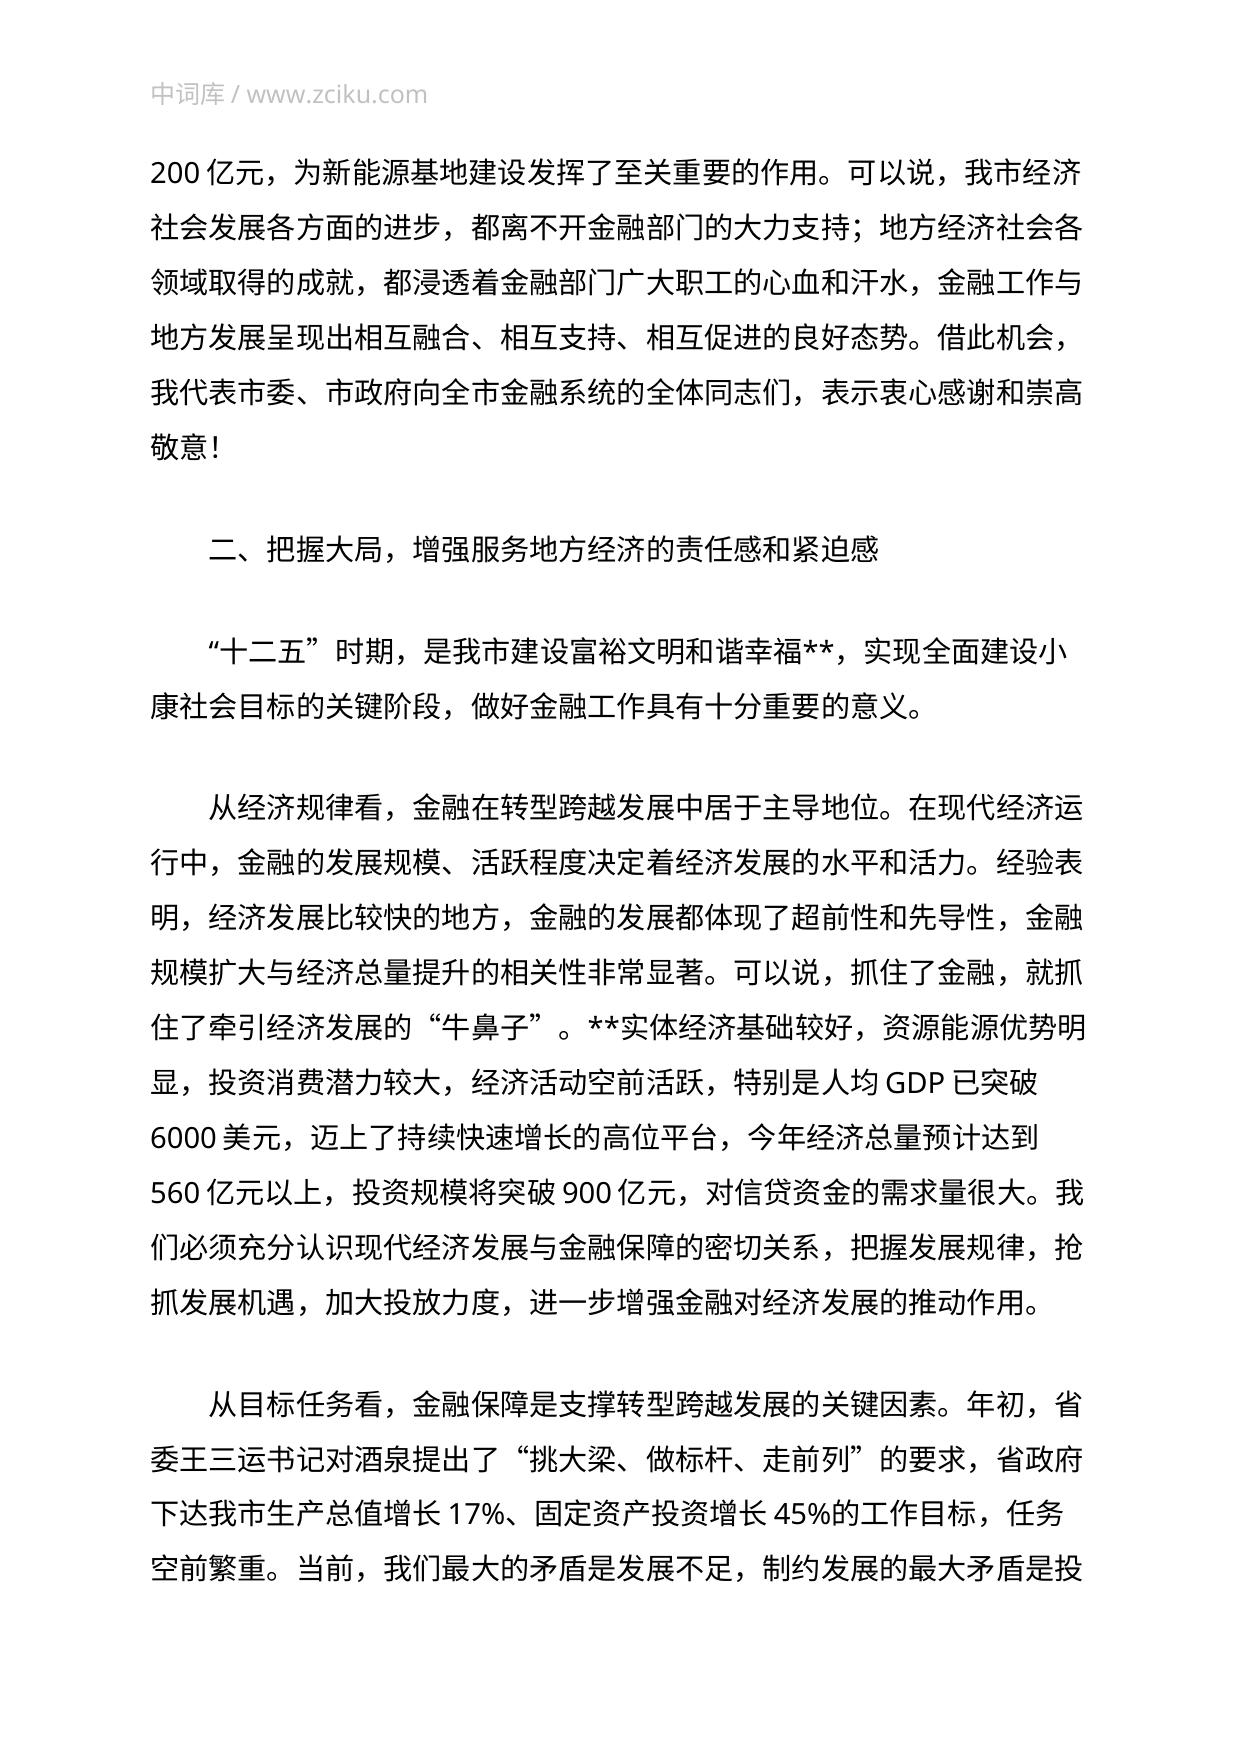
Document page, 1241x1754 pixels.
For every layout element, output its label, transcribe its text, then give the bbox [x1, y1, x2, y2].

text 从经济规律看，金融在转型跨越发展中居于主导地位。在现代经济运行中，金融的发展规模、活跃程度决定着经济发展的水平和活力。经验表明，经济发展比较快的地方，金融的发展都体现了超前性和先导性，金融规模扩大与经济总量提升的相关性非常显著。可以说，抓住了金融，就抓住了牵引经济发展的“牛鼻子”。**实体经济基础较好，资源能源优势明显，投资消费潜力较大，经济活动空前活跃，特别是人均GDP已突破6000美元，迈上了持续快速增长的高位平台，今年经济总量预计达到560亿元以上，投资规模将突破900亿元，对信贷资金的需求量很大。我们必须充分认识现代经济发展与金融保障的密切关系，把握发展规律，抢抓发展机遇，加大投放力度，进一步增强金融对经济发展的推动作用。 [150, 785, 1090, 1322]
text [150, 1381, 1090, 1588]
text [150, 150, 1090, 467]
text 二、把握大局，增强服务地方经济的责任感和紧迫感 [150, 526, 1090, 569]
text “十二五”时期，是我市建设富裕文明和谐幸福**，实现全面建设小康社会目标的关键阶段，做好金融工作具有十分重要的意义。 [150, 628, 1090, 725]
